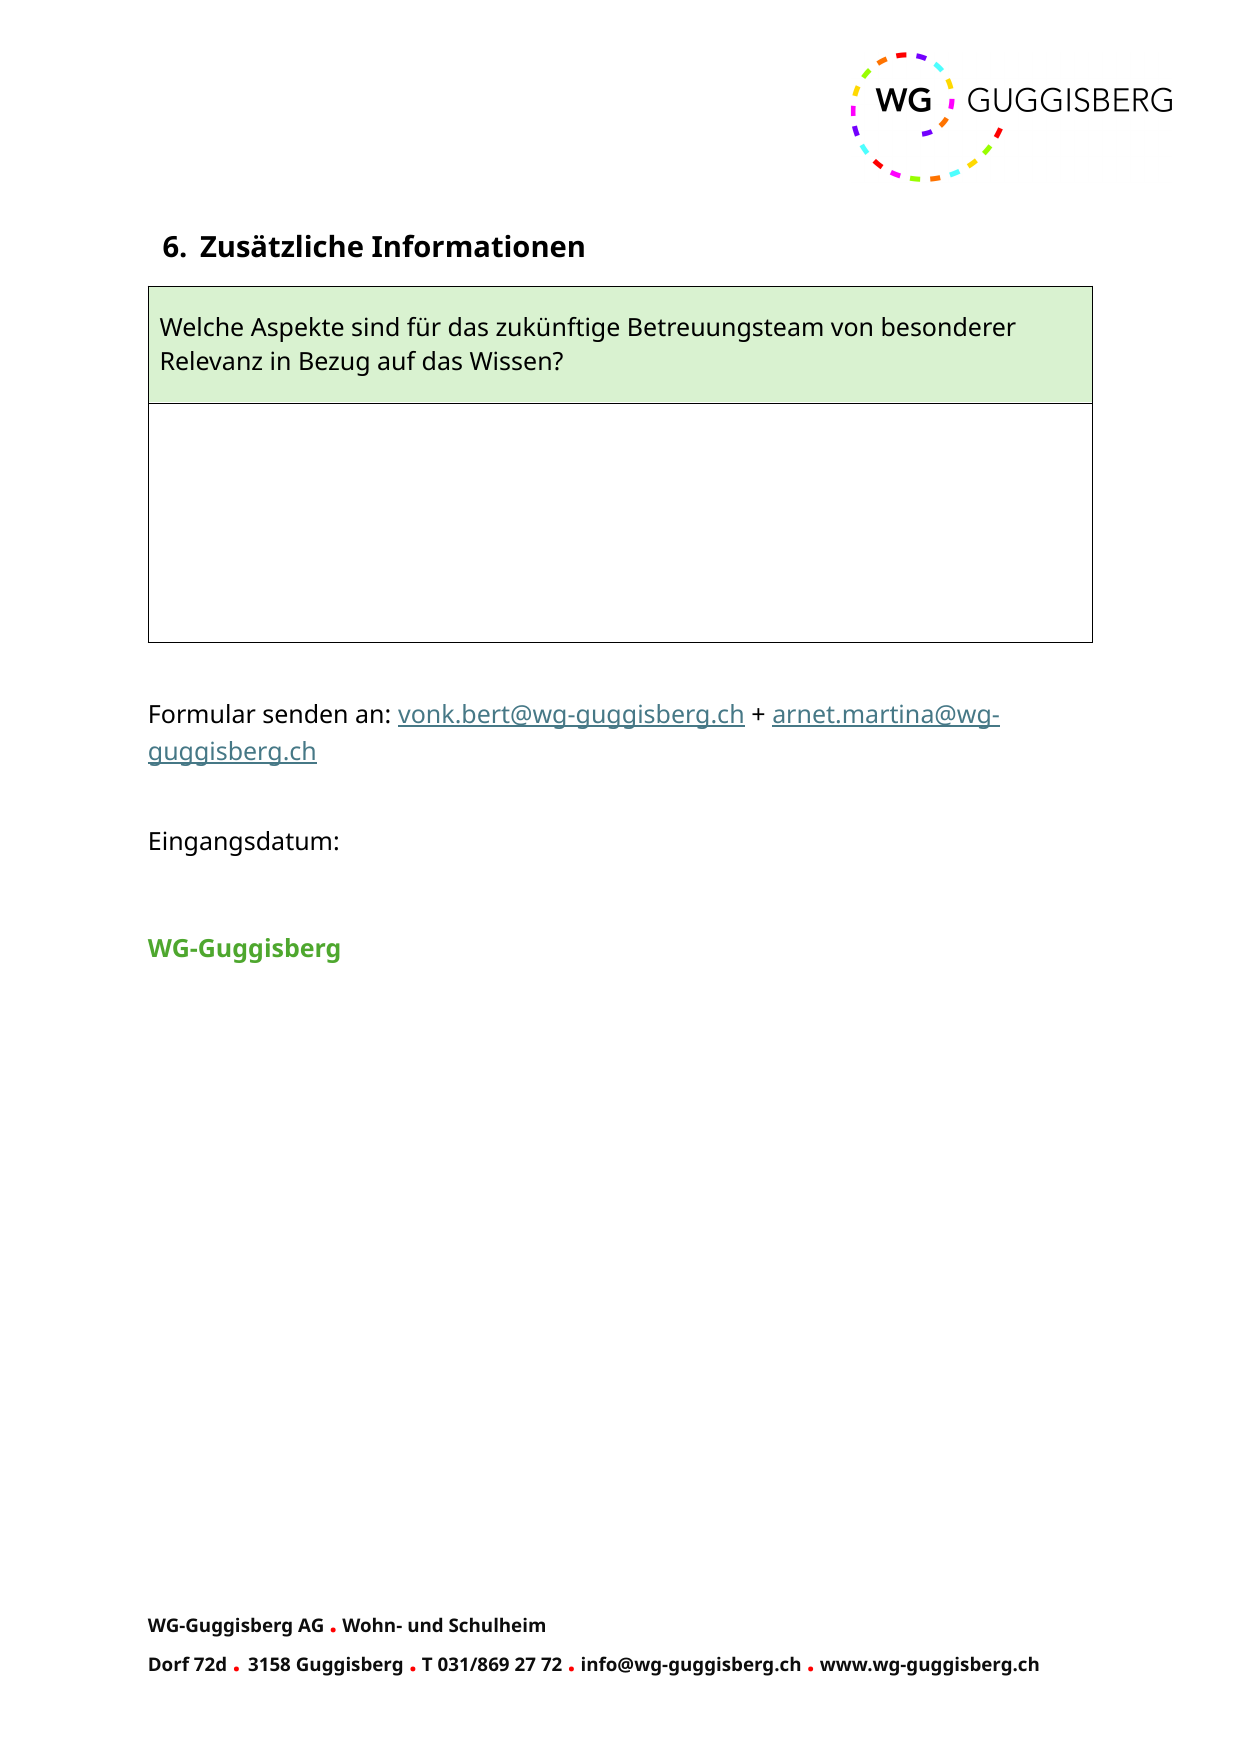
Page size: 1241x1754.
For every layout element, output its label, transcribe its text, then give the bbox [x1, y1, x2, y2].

picture [850, 52, 1173, 183]
table_header Welche Aspekte sind für das zukünftige Betreuungsteam von besonderer Relevanz in Bezug auf das Wissen? [149, 287, 1092, 402]
text WG-Guggisberg [148, 930, 1093, 964]
table_cell [149, 404, 1092, 642]
text Eingangsdatum: [148, 787, 1093, 857]
list Zusätzliche Informationen [162, 226, 1093, 266]
text Formular senden an: vonk.bert@wg-guggisberg.ch + arnet.martina@wg-guggisberg.ch [148, 696, 1093, 767]
